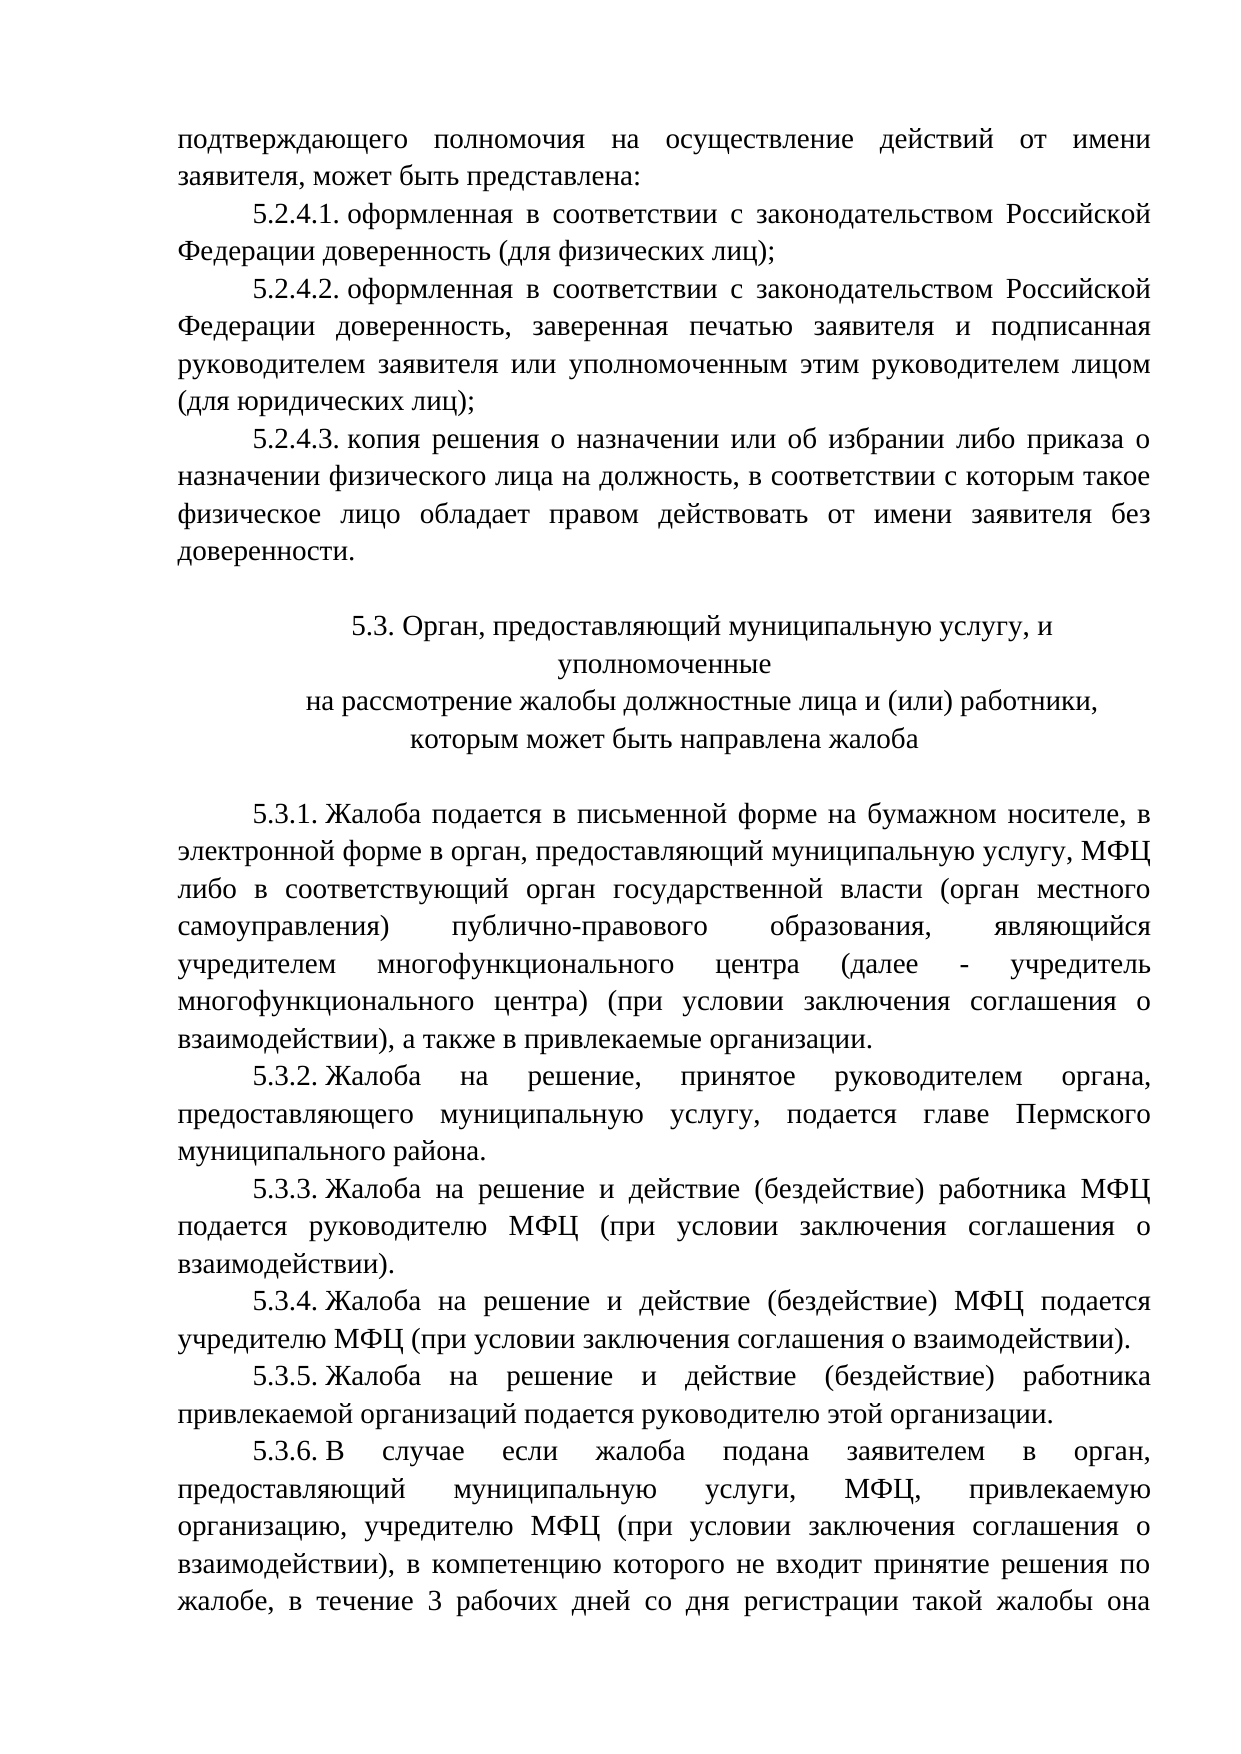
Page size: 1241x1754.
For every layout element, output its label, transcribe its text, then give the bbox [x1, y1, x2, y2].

text 5.2.4.1. оформленная в соответствии с законодательством Российской Федерации доверенность (для физических лиц); [177, 193, 1152, 268]
text 5.3.5. Жалоба на решение и действие (бездействие) работника привлекаемой организаций подается руководителю этой организации. [177, 1356, 1152, 1431]
text 5.3. Орган, предоставляющий муниципальную услугу, и уполномоченные [177, 606, 1152, 681]
text 5.2.4.3. копия решения о назначении или об избрании либо приказа о назначении физического лица на должность, в соответствии с которым такое физическое лицо обладает правом действовать от имени заявителя без доверенности. [177, 418, 1152, 568]
text 5.3.3. Жалоба на решение и действие (бездействие) работника МФЦ подается руководителю МФЦ (при условии заключения соглашения о взаимодействии). [177, 1168, 1152, 1281]
text 5.3.4. Жалоба на решение и действие (бездействие) МФЦ подается учредителю МФЦ (при условии заключения соглашения о взаимодействии). [177, 1281, 1152, 1356]
text на рассмотрение жалобы должностные лица и (или) работники, которым может быть направлена жалоба [177, 681, 1152, 756]
text 5.3.1. Жалоба подается в письменной форме на бумажном носителе, в электронной форме в орган, предоставляющий муниципальную услугу, МФЦ либо в соответствующий орган государственной власти (орган местного самоуправления) публично-правового образования, являющийся учредителем многофункционального центра (далее - учредитель многофункционального центра) (при условии заключения соглашения о взаимодействии), а также в привлекаемые организации. [177, 793, 1152, 1056]
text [177, 1431, 1152, 1618]
text 5.2.4.2. оформленная в соответствии с законодательством Российской Федерации доверенность, заверенная печатью заявителя и подписанная руководителем заявителя или уполномоченным этим руководителем лицом (для юридических лиц); [177, 268, 1152, 418]
text 5.3.2. Жалоба на решение, принятое руководителем органа, предоставляющего муниципальную услугу, подается главе Пермского муниципального района. [177, 1056, 1152, 1168]
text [177, 118, 1152, 193]
